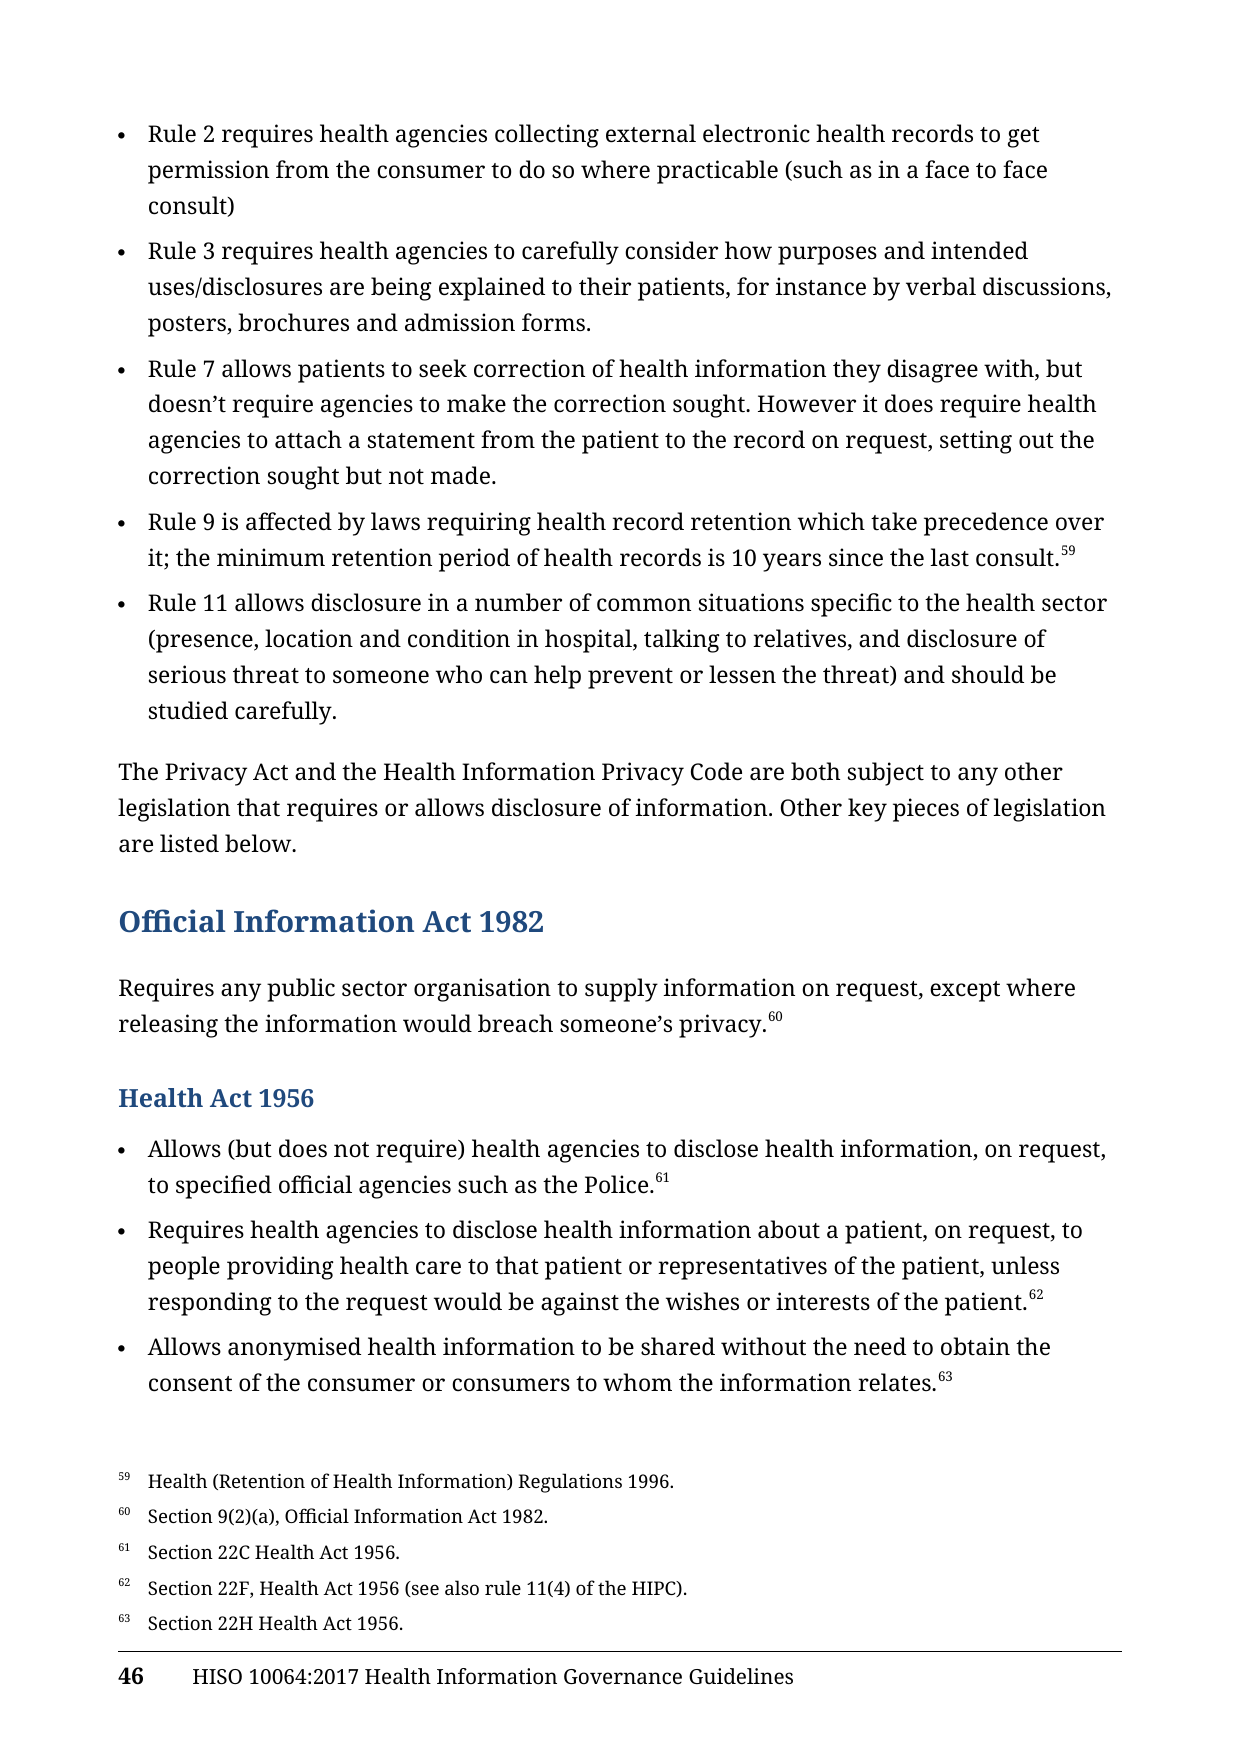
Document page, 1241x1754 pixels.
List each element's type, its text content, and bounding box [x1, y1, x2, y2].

text Allows anonymised health information to be shared without the need to obtain the consent of the consumer or consumers to whom the information relates. [118, 1331, 1122, 1398]
text Rule 3 requires health agencies to carefully consider how purposes and intended uses/disclosures are being explained to their patients, for instance by verbal discussions, posters, brochures and admission forms. [118, 235, 1122, 338]
text Requires any public sector organisation to supply information on request, except where releasing the information would breach someone’s privacy. [118, 972, 1122, 1039]
subtitle Health Act 1956 [118, 1081, 1122, 1115]
text Allows (but does not require) health agencies to disclose health information, on request, to specified official agencies such as the Police. [118, 1133, 1122, 1200]
text Rule 7 allows patients to seek correction of health information they disagree with, but doesn’t require agencies to make the correction sought. However it does require health agencies to attach a statement from the patient to the record on request, setting out the correction sought but not made. [118, 352, 1122, 492]
text Requires health agencies to disclose health information about a patient, on request, to people providing health care to that patient or representatives of the patient, unless responding to the request would be against the wishes or interests of the patient. [118, 1214, 1122, 1317]
text The Privacy Act and the Health Information Privacy Code are both subject to any other legislation that requires or allows disclosure of information. Other key pieces of legislation are listed below. [118, 756, 1122, 859]
text Rule 11 allows disclosure in a number of common situations specific to the health sector (presence, location and condition in hospital, talking to relatives, and disclosure of serious threat to someone who can help prevent or lessen the threat) and should be studied carefully. [118, 587, 1122, 726]
text Rule 9 is affected by laws requiring health record retention which take precedence over it; the minimum retention period of health records is 10 years since the last consult. [118, 506, 1122, 573]
text Rule 2 requires health agencies collecting external electronic health records to get permission from the consumer to do so where practicable (such as in a face to face consult) [118, 118, 1122, 221]
subtitle Official Information Act 1982 [118, 901, 1122, 941]
